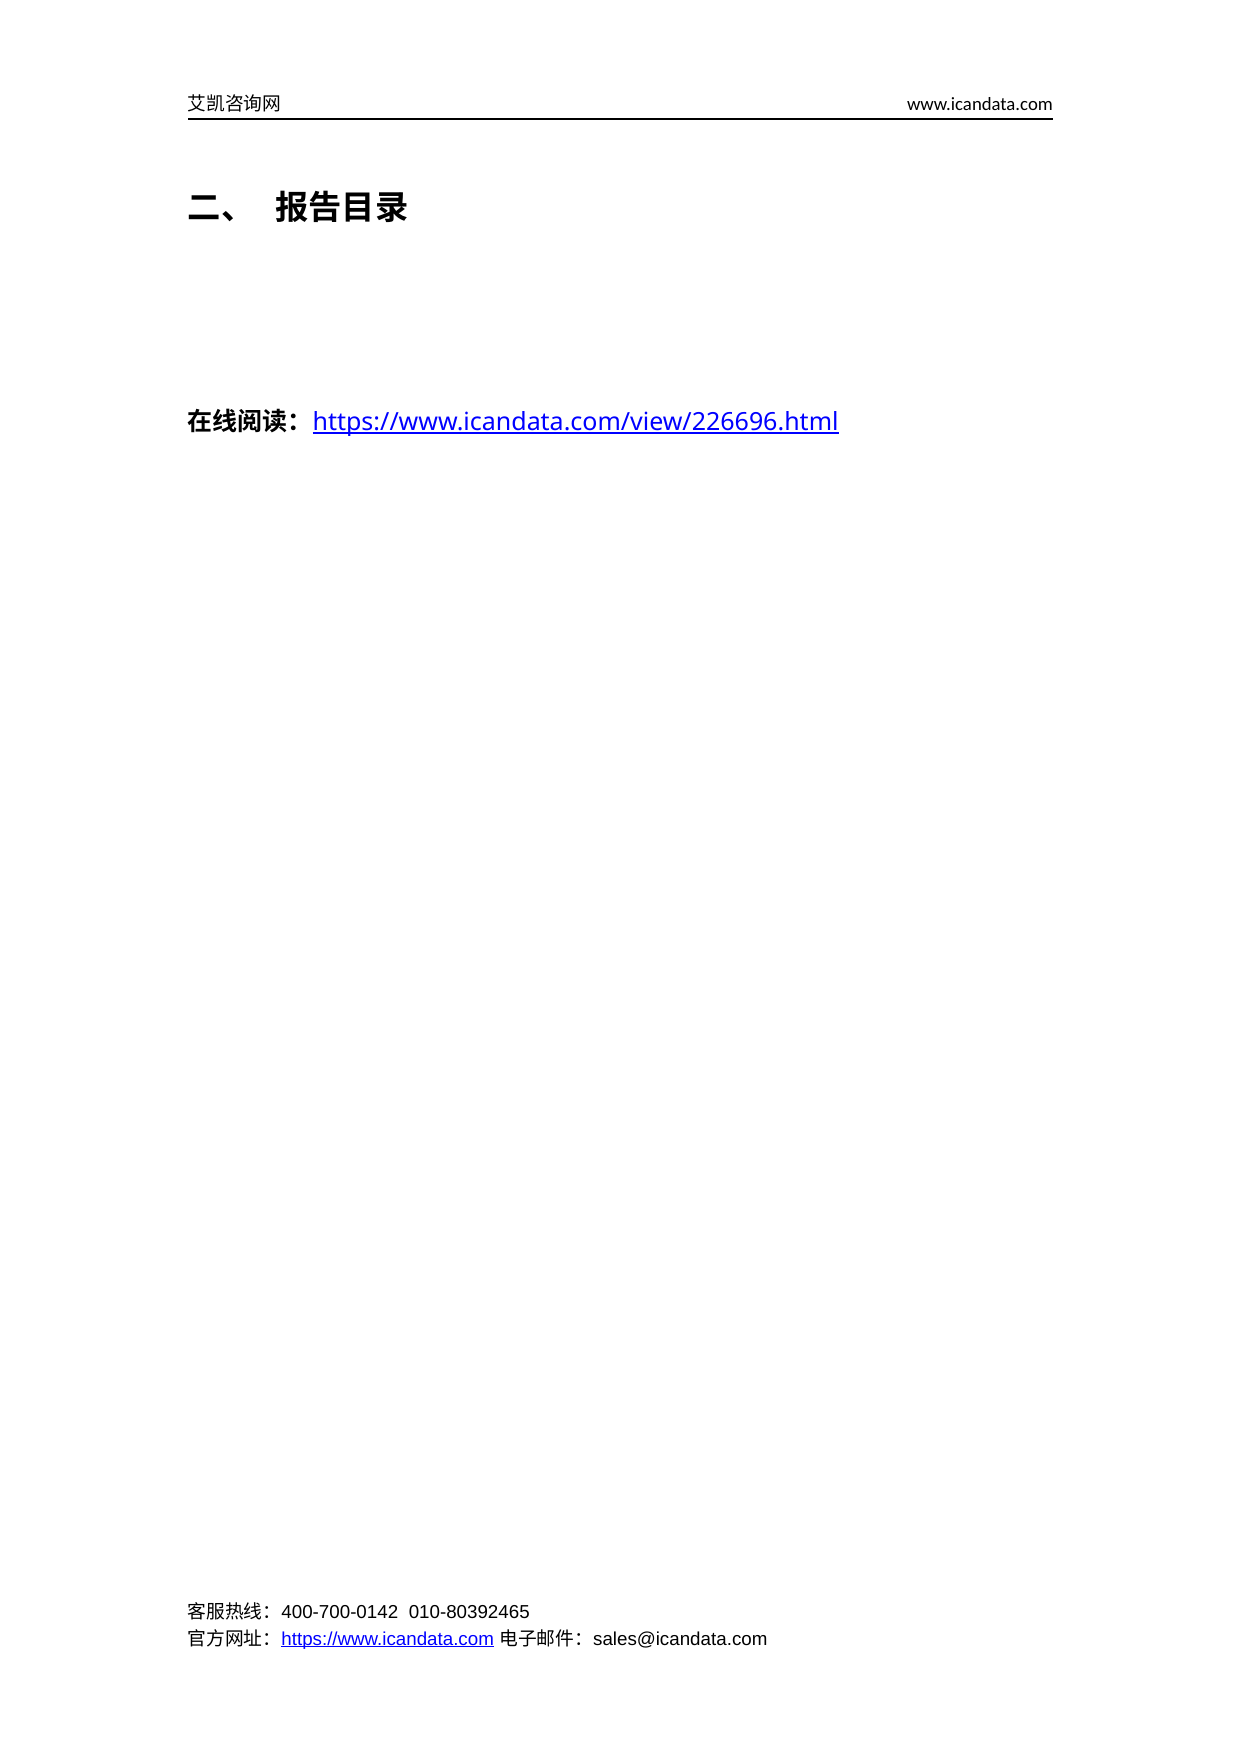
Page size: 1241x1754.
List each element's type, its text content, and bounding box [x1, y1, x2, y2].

text 在线阅读：https://www.icandata.com/view/226696.html [187, 387, 1053, 452]
subtitle 报告目录 [187, 172, 1053, 237]
